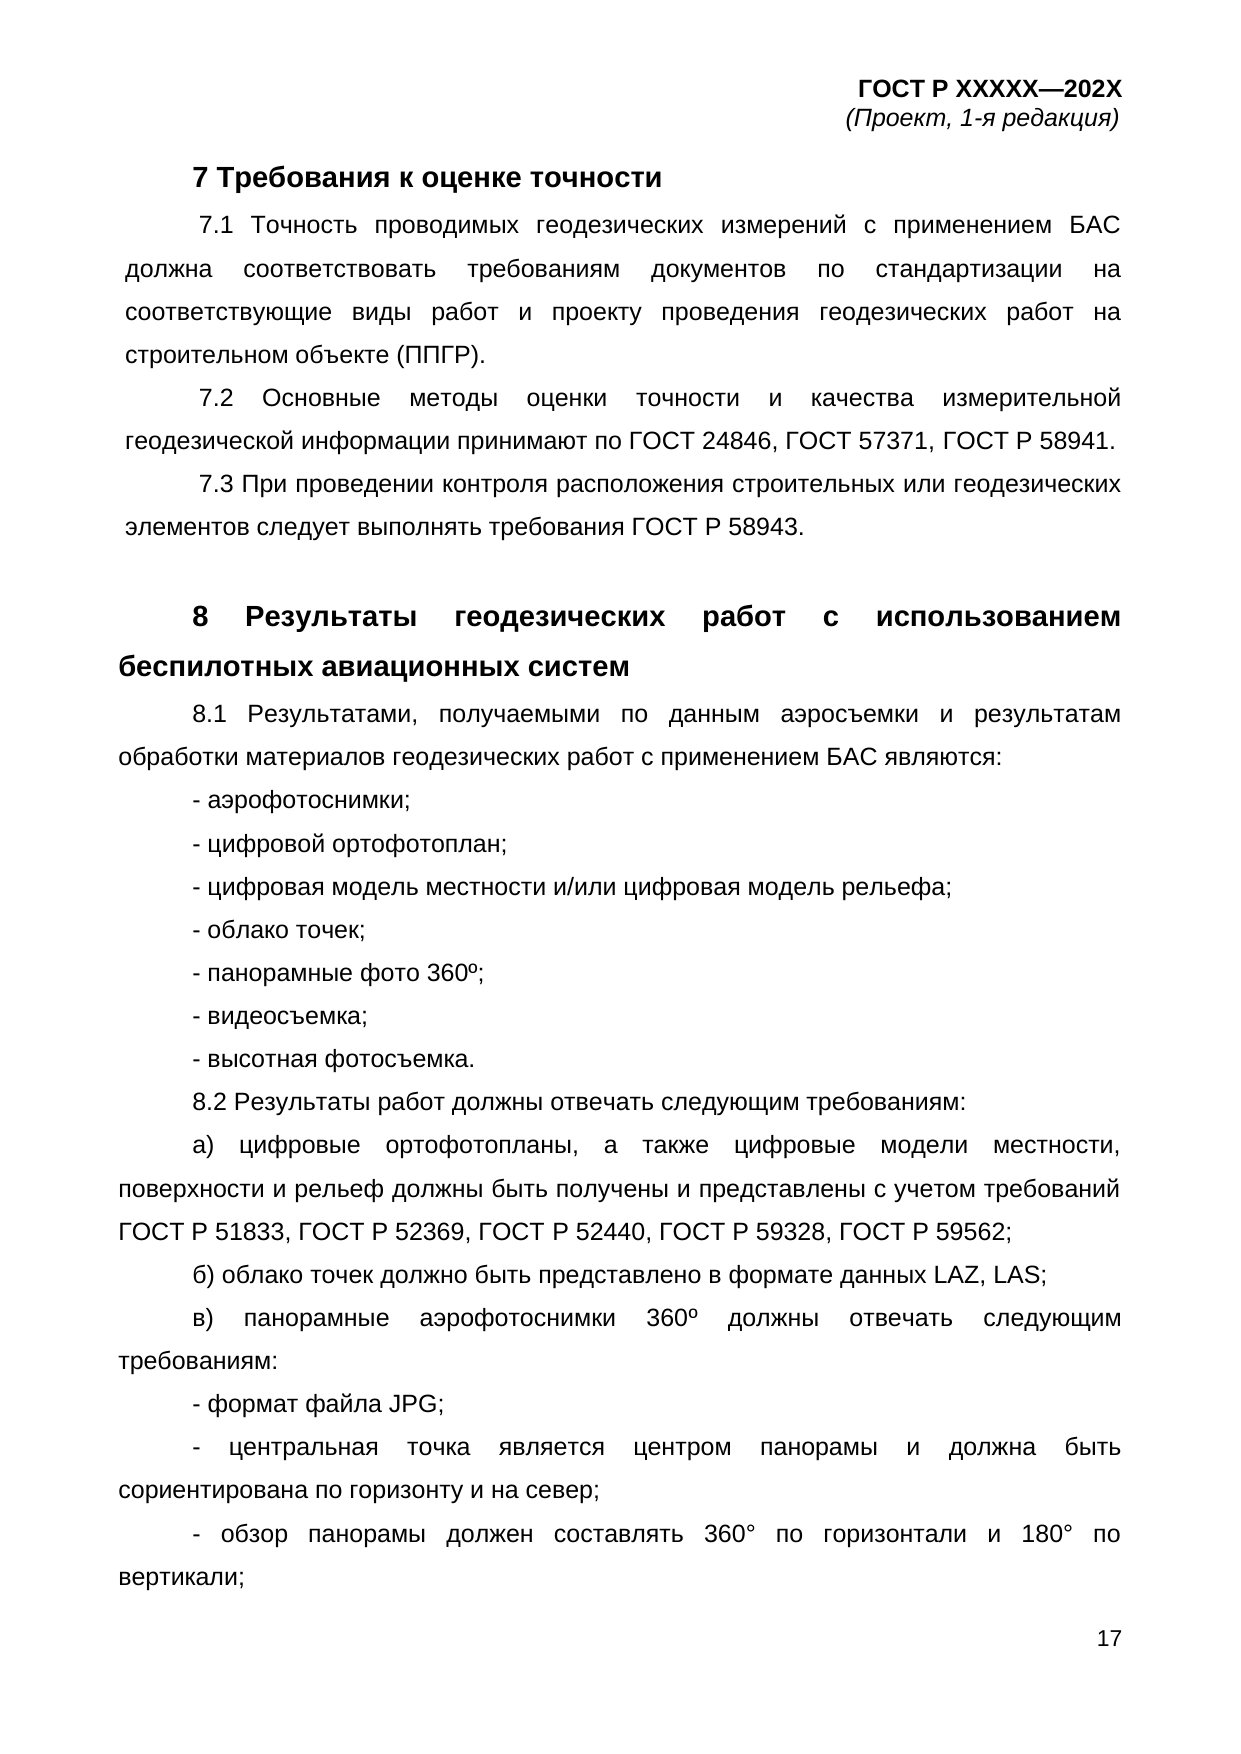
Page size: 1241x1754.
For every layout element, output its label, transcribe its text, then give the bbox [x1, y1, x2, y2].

subtitle 7 Требования к оценке точности [118, 160, 1122, 194]
text - высотная фотосъемка. [118, 1044, 1122, 1073]
text а) цифровые ортофотопланы, а также цифровые модели местности, поверхности и рельеф должны быть получены и представлены с учетом требований ГОСТ Р 51833, ГОСТ Р 52369, ГОСТ Р 52440, ГОСТ Р 59328, ГОСТ Р 59562; [118, 1130, 1122, 1245]
text 8.1 Результатами, получаемыми по данным аэросъемки и результатам обработки материалов геодезических работ с применением БАС являются: [118, 699, 1122, 771]
subtitle 7.3 При проведении контроля расположения строительных или геодезических элементов следует выполнять требования ГОСТ Р 58943. [125, 469, 1122, 541]
text 8.2 Результаты работ должны отвечать следующим требованиям: [118, 1087, 1122, 1116]
subtitle 7.2 Основные методы оценки точности и качества измерительной геодезической информации принимают по ГОСТ 24846, ГОСТ 57371, ГОСТ Р 58941. [125, 383, 1122, 455]
text - обзор панорамы должен составлять 360° по горизонтали и 180° по вертикали; [118, 1518, 1122, 1590]
text б) облако точек должно быть представлено в формате данных LAZ, LAS; [118, 1260, 1122, 1288]
text - видеосъемка; [118, 1001, 1122, 1030]
text - аэрофотоснимки; [118, 785, 1122, 814]
text - центральная точка является центром панорамы и должна быть сориентирована по горизонту и на север; [118, 1432, 1122, 1504]
text - формат файла JPG; [118, 1389, 1122, 1418]
text - панорамные фото 360º; [118, 958, 1122, 987]
text в) панорамные аэрофотоснимки 360º должны отвечать следующим требованиям: [118, 1303, 1122, 1375]
text - цифровая модель местности и/или цифровая модель рельефа; [118, 872, 1122, 900]
subtitle 7.1 Точность проводимых геодезических измерений с применением БАС должна соответствовать требованиям документов по стандартизации на соответствующие виды работ и проекту проведения геодезических работ на строительном объекте (ППГР). [125, 210, 1122, 368]
subtitle 8 Результаты геодезических работ с использованием беспилотных авиационных систем [118, 598, 1122, 682]
text - цифровой ортофотоплан; [118, 828, 1122, 857]
text - облако точек; [118, 915, 1122, 943]
